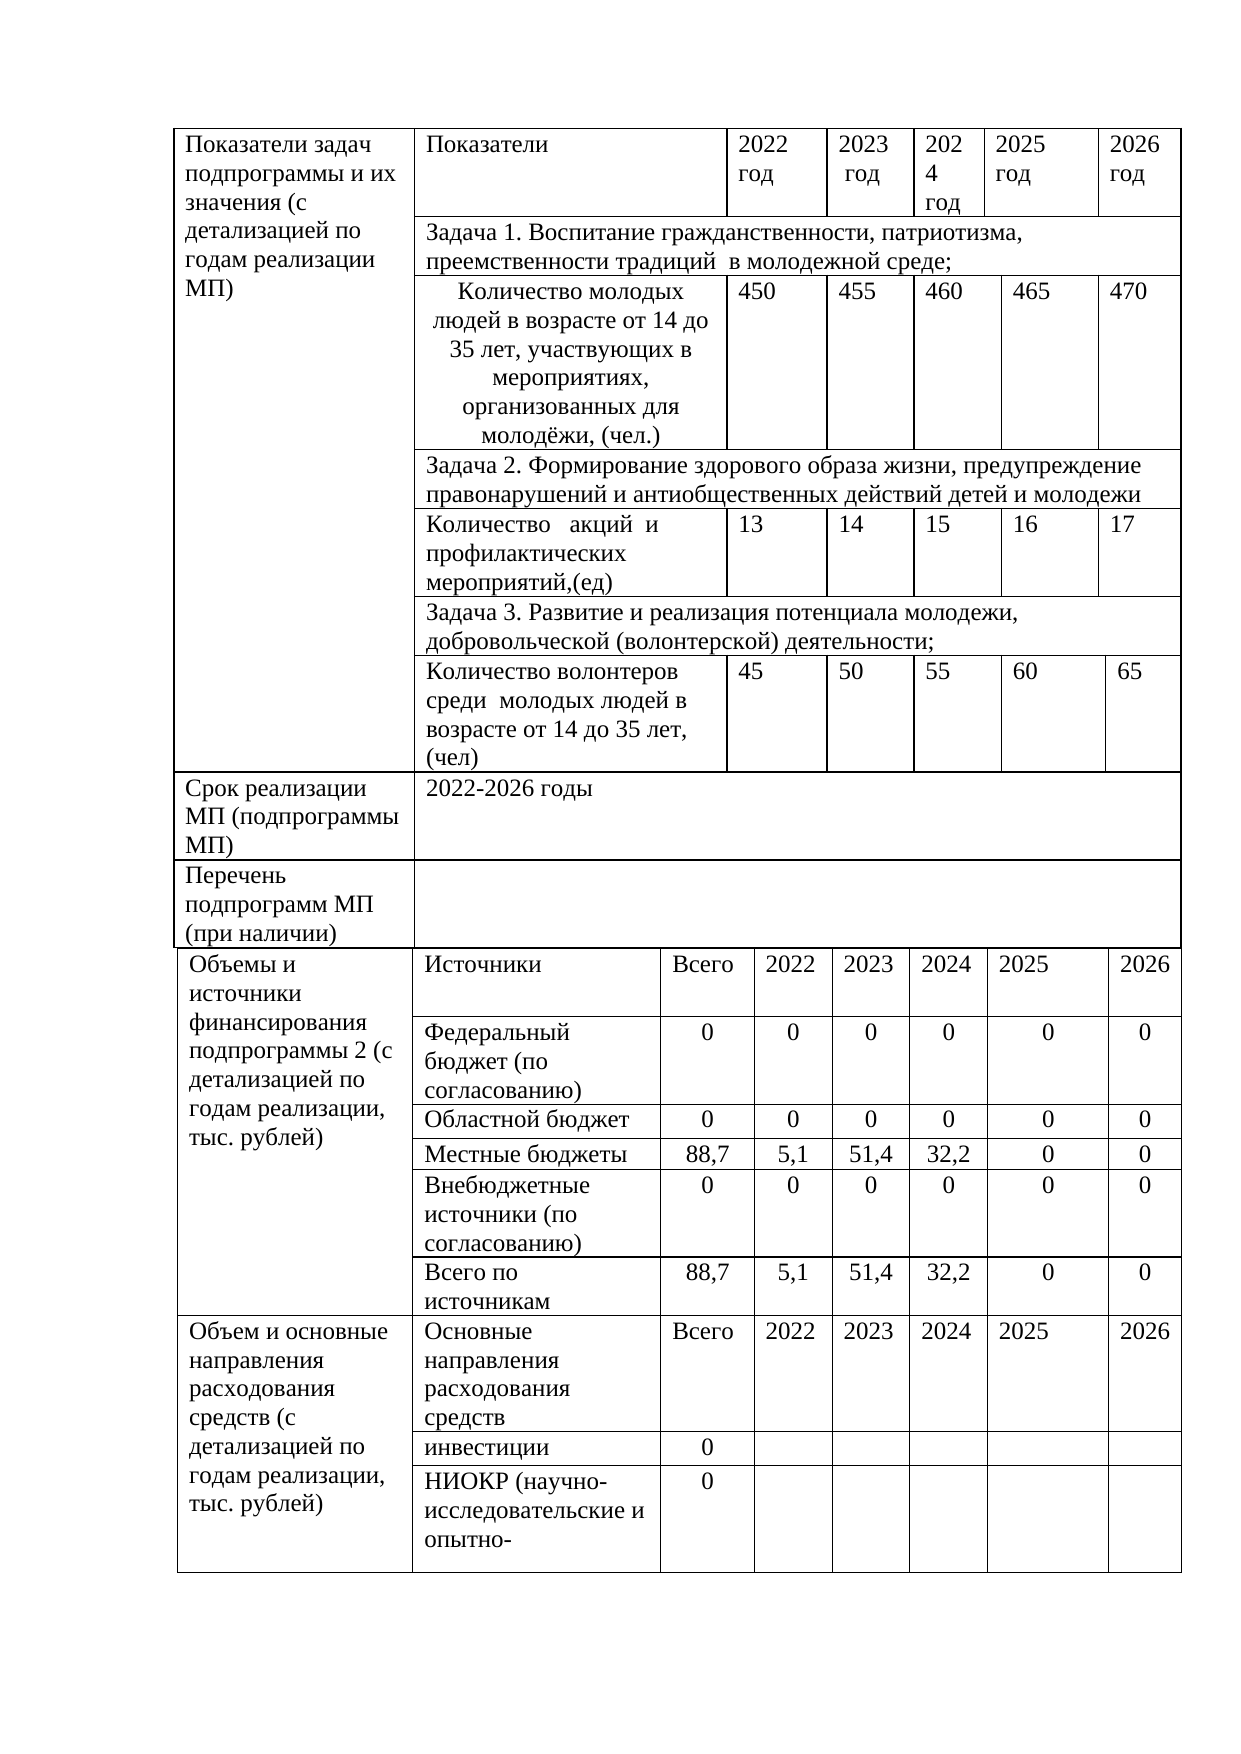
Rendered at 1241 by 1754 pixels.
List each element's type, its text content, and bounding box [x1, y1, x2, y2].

table_cell [833, 1466, 909, 1572]
table_cell Всего по источникам [413, 1258, 660, 1315]
table_cell [988, 1432, 1108, 1465]
table_cell 2022 год [728, 129, 826, 216]
table_cell 16 [1002, 509, 1098, 596]
table_cell 2025 [988, 1316, 1108, 1431]
table_cell 0 [833, 1105, 909, 1138]
table_cell 0 [755, 1017, 832, 1103]
table_cell 0 [833, 1017, 909, 1103]
table_header 2026 [1109, 949, 1181, 1016]
table_header 2025 [988, 949, 1108, 1016]
table_cell Основные направления расходования средств [413, 1316, 660, 1431]
table_cell 0 [1109, 1258, 1181, 1315]
table_cell [755, 1432, 832, 1465]
table_cell [988, 1466, 1108, 1572]
table_cell 50 [828, 656, 913, 771]
table_cell 88,7 [661, 1139, 754, 1169]
table_cell Количество волонтеров среди молодых людей в возрасте от 14 до 35 лет, (чел) [415, 656, 726, 771]
table_cell 450 [728, 276, 826, 449]
table_cell Задача 1. Воспитание гражданственности, патриотизма, преемственности традиций в молодежной среде; [415, 217, 1180, 274]
table_cell 14 [828, 509, 913, 596]
table_cell 0 [661, 1017, 754, 1103]
table_cell 2025 год [985, 129, 1098, 216]
table_cell 0 [661, 1432, 754, 1465]
table_cell Количество акций и профилактических мероприятий,(ед) [415, 509, 726, 596]
table_cell 0 [910, 1105, 987, 1138]
table_cell 0 [661, 1170, 754, 1256]
table_cell 55 [915, 656, 1001, 771]
table_cell 0 [988, 1017, 1108, 1103]
table_header 2022 [755, 949, 832, 1016]
table_cell 0 [988, 1105, 1108, 1138]
table_cell 13 [728, 509, 826, 596]
table_cell 0 [755, 1170, 832, 1256]
table_cell 0 [1109, 1170, 1181, 1256]
table_cell 2026 год [1099, 129, 1180, 216]
table_cell 0 [1109, 1017, 1181, 1103]
table_cell 65 [1106, 656, 1180, 771]
table_cell 32,2 [910, 1139, 987, 1169]
table_cell 0 [910, 1017, 987, 1103]
table_cell 0 [988, 1139, 1108, 1169]
table_cell [415, 861, 1180, 947]
table_cell 0 [661, 1466, 754, 1572]
table_cell 2024 год [915, 129, 984, 216]
table_cell [910, 1466, 987, 1572]
table_cell Федеральный бюджет (по согласованию) [413, 1017, 660, 1103]
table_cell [413, 1466, 660, 1572]
table_cell Местные бюджеты [413, 1139, 660, 1169]
table_cell 88,7 [661, 1258, 754, 1315]
table_cell Задача 3. Развитие и реализация потенциала молодежи, добровольческой (волонтерской) деятельности; [415, 597, 1180, 654]
table_cell [833, 1432, 909, 1465]
table_cell 5,1 [755, 1258, 832, 1315]
table_cell 2023 год [828, 129, 913, 216]
table_cell Задача 2. Формирование здорового образа жизни, предупреждение правонарушений и антиобщественных действий детей и молодежи [415, 450, 1180, 508]
table_cell 2022 [755, 1316, 832, 1431]
table_header 2023 [833, 949, 909, 1016]
table_cell 15 [915, 509, 1001, 596]
table_cell Внебюджетные источники (по согласованию) [413, 1170, 660, 1256]
table_cell 465 [1002, 276, 1098, 449]
table_cell 0 [988, 1170, 1108, 1256]
table_cell 2024 [910, 1316, 987, 1431]
table_cell 0 [1109, 1105, 1181, 1138]
table_cell 2023 [833, 1316, 909, 1431]
table_cell Количество молодых людей в возрасте от 14 до 35 лет, участвующих в мероприятиях, организованных для молодёжи, (чел.) [415, 276, 726, 449]
table_cell Областной бюджет [413, 1105, 660, 1138]
table_cell Перечень подпрограмм МП (при наличии) [175, 861, 414, 947]
table_cell 17 [1099, 509, 1180, 596]
table_cell 455 [828, 276, 913, 449]
table_cell 51,4 [833, 1258, 909, 1315]
table_cell [1109, 1432, 1181, 1465]
table_cell 32,2 [910, 1258, 987, 1315]
table_header Объемы и источники финансирования подпрограммы 2 (с детализацией по годам реализации, тыс. рублей) [178, 949, 412, 1315]
table_cell [755, 1466, 832, 1572]
table_header Источники [413, 949, 660, 1016]
table_cell 460 [915, 276, 1001, 449]
table_header 2024 [910, 949, 987, 1016]
table_cell 0 [988, 1258, 1108, 1315]
table_cell 470 [1099, 276, 1180, 449]
table_cell Показатели [415, 129, 726, 216]
table_cell [910, 1432, 987, 1465]
table_cell 0 [755, 1105, 832, 1138]
table_cell 0 [1109, 1139, 1181, 1169]
table_cell 60 [1002, 656, 1105, 771]
table_cell инвестиции [413, 1432, 660, 1465]
table_cell Срок реализации МП (подпрограммы МП) [175, 773, 414, 859]
table_header Всего [661, 949, 754, 1016]
table_cell 2026 [1109, 1316, 1181, 1431]
table_cell 0 [910, 1170, 987, 1256]
table_cell Показатели задач подпрограммы и их значения (с детализацией по годам реализации МП) [175, 129, 414, 771]
table_cell 51,4 [833, 1139, 909, 1169]
table_cell 2022-2026 годы [415, 773, 1180, 859]
table_cell 0 [833, 1170, 909, 1256]
table_cell 0 [661, 1105, 754, 1138]
table_cell Всего [661, 1316, 754, 1431]
table_cell [1109, 1466, 1181, 1572]
table_cell Объем и основные направления расходования средств (с детализацией по годам реализации, тыс. рублей) [178, 1316, 412, 1572]
table_cell 5,1 [755, 1139, 832, 1169]
table_cell 45 [728, 656, 826, 771]
